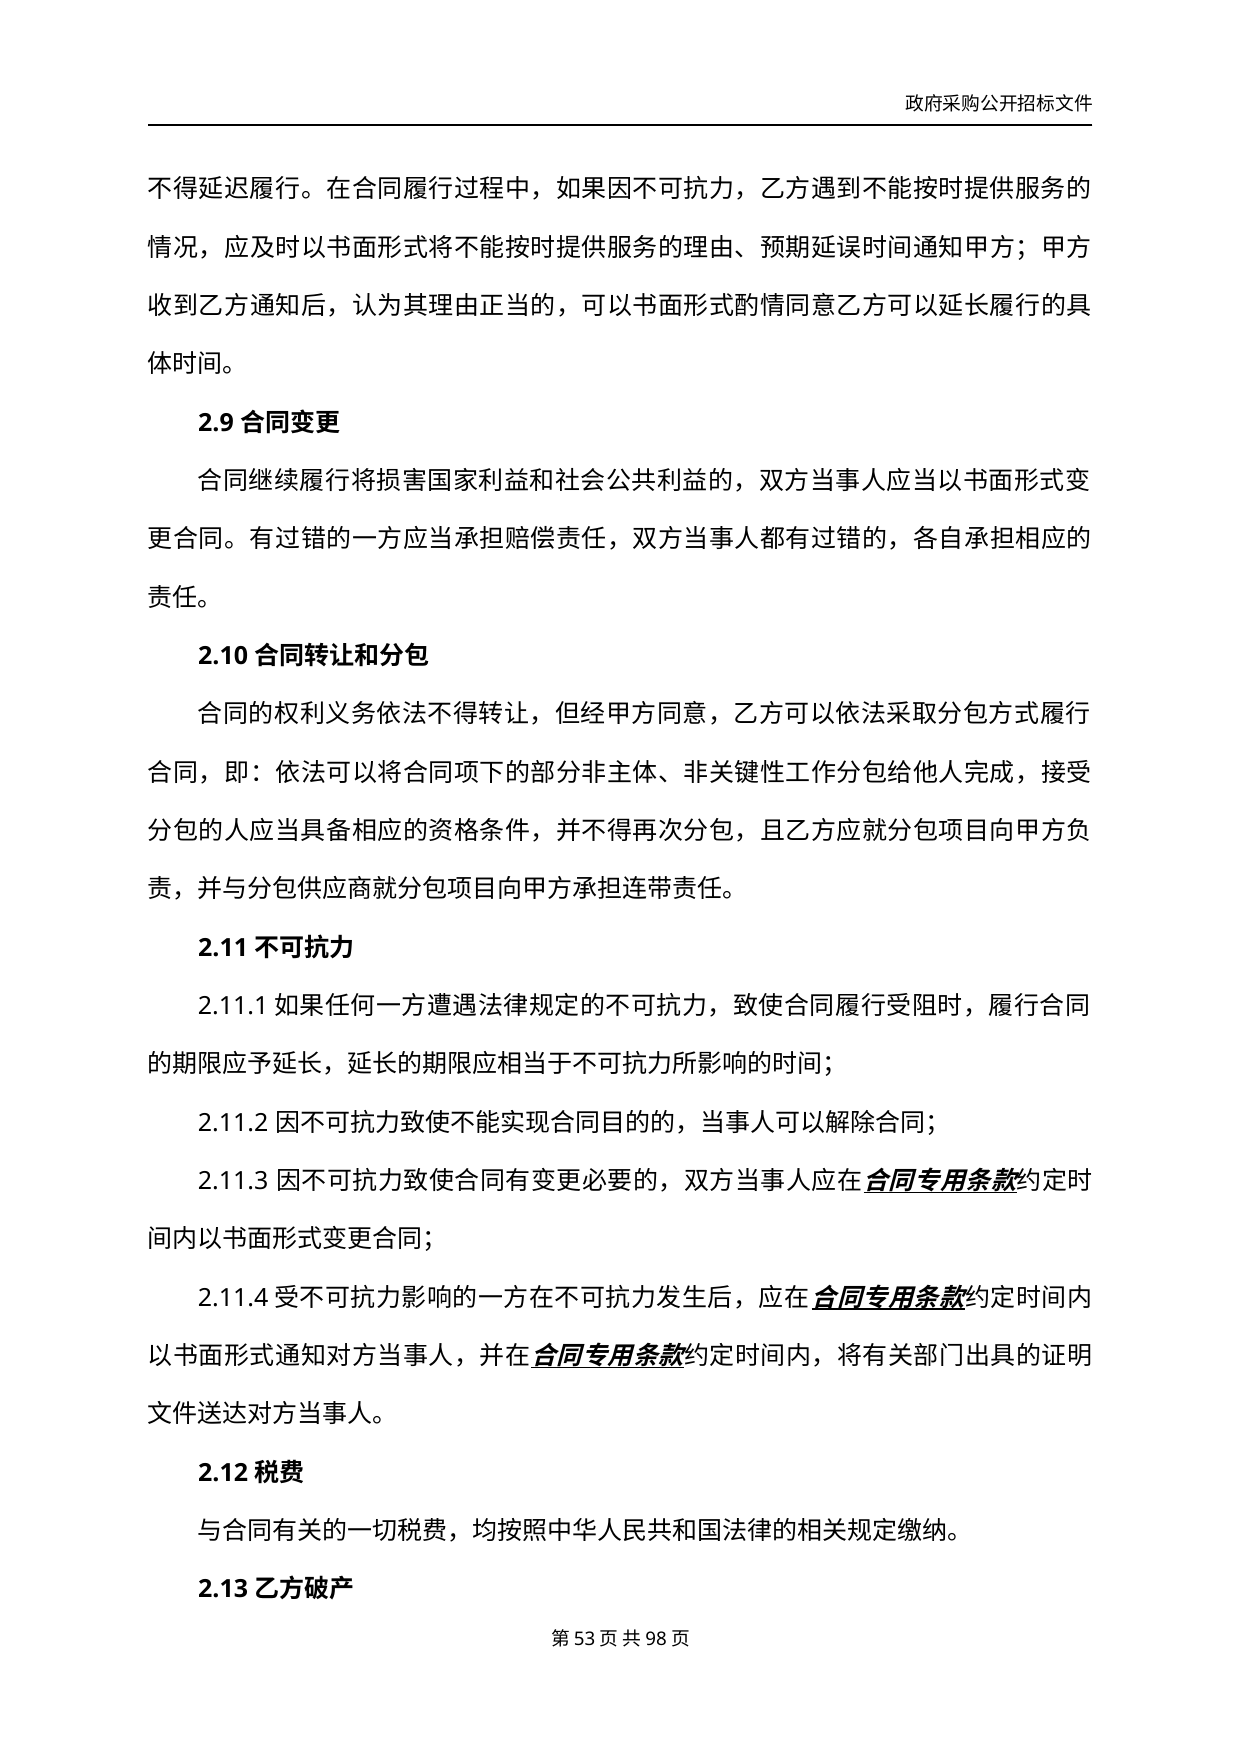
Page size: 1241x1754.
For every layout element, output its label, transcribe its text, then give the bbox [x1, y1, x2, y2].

text 2.11 不可抗力 [148, 909, 1092, 968]
text 2.13 乙方破产 [148, 1551, 1092, 1609]
text 2.11.4受不可抗力影响的一方在不可抗力发生后，应在合同专用条款约定时间内以书面形式通知对方当事人，并在合同专用条款约定时间内，将有关部门出具的证明文件送达对方当事人。 [148, 1259, 1092, 1434]
text 合同继续履行将损害国家利益和社会公共利益的，双方当事人应当以书面形式变更合同。有过错的一方应当承担赔偿责任，双方当事人都有过错的，各自承担相应的责任。 [148, 443, 1092, 618]
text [148, 151, 1092, 384]
text 与合同有关的一切税费，均按照中华人民共和国法律的相关规定缴纳。 [148, 1493, 1092, 1551]
text 2.11.1如果任何一方遭遇法律规定的不可抗力，致使合同履行受阻时，履行合同的期限应予延长，延长的期限应相当于不可抗力所影响的时间； [148, 968, 1092, 1084]
text 合同的权利义务依法不得转让，但经甲方同意，乙方可以依法采取分包方式履行合同，即：依法可以将合同项下的部分非主体、非关键性工作分包给他人完成，接受分包的人应当具备相应的资格条件，并不得再次分包，且乙方应就分包项目向甲方负责，并与分包供应商就分包项目向甲方承担连带责任。 [148, 676, 1092, 909]
text 2.11.2 因不可抗力致使不能实现合同目的的，当事人可以解除合同； [148, 1084, 1092, 1143]
text 2.9 合同变更 [148, 384, 1092, 443]
text 2.12 税费 [148, 1434, 1092, 1493]
text 2.10 合同转让和分包 [148, 618, 1092, 676]
text 2.11.3 因不可抗力致使合同有变更必要的，双方当事人应在合同专用条款约定时间内以书面形式变更合同； [148, 1143, 1092, 1259]
